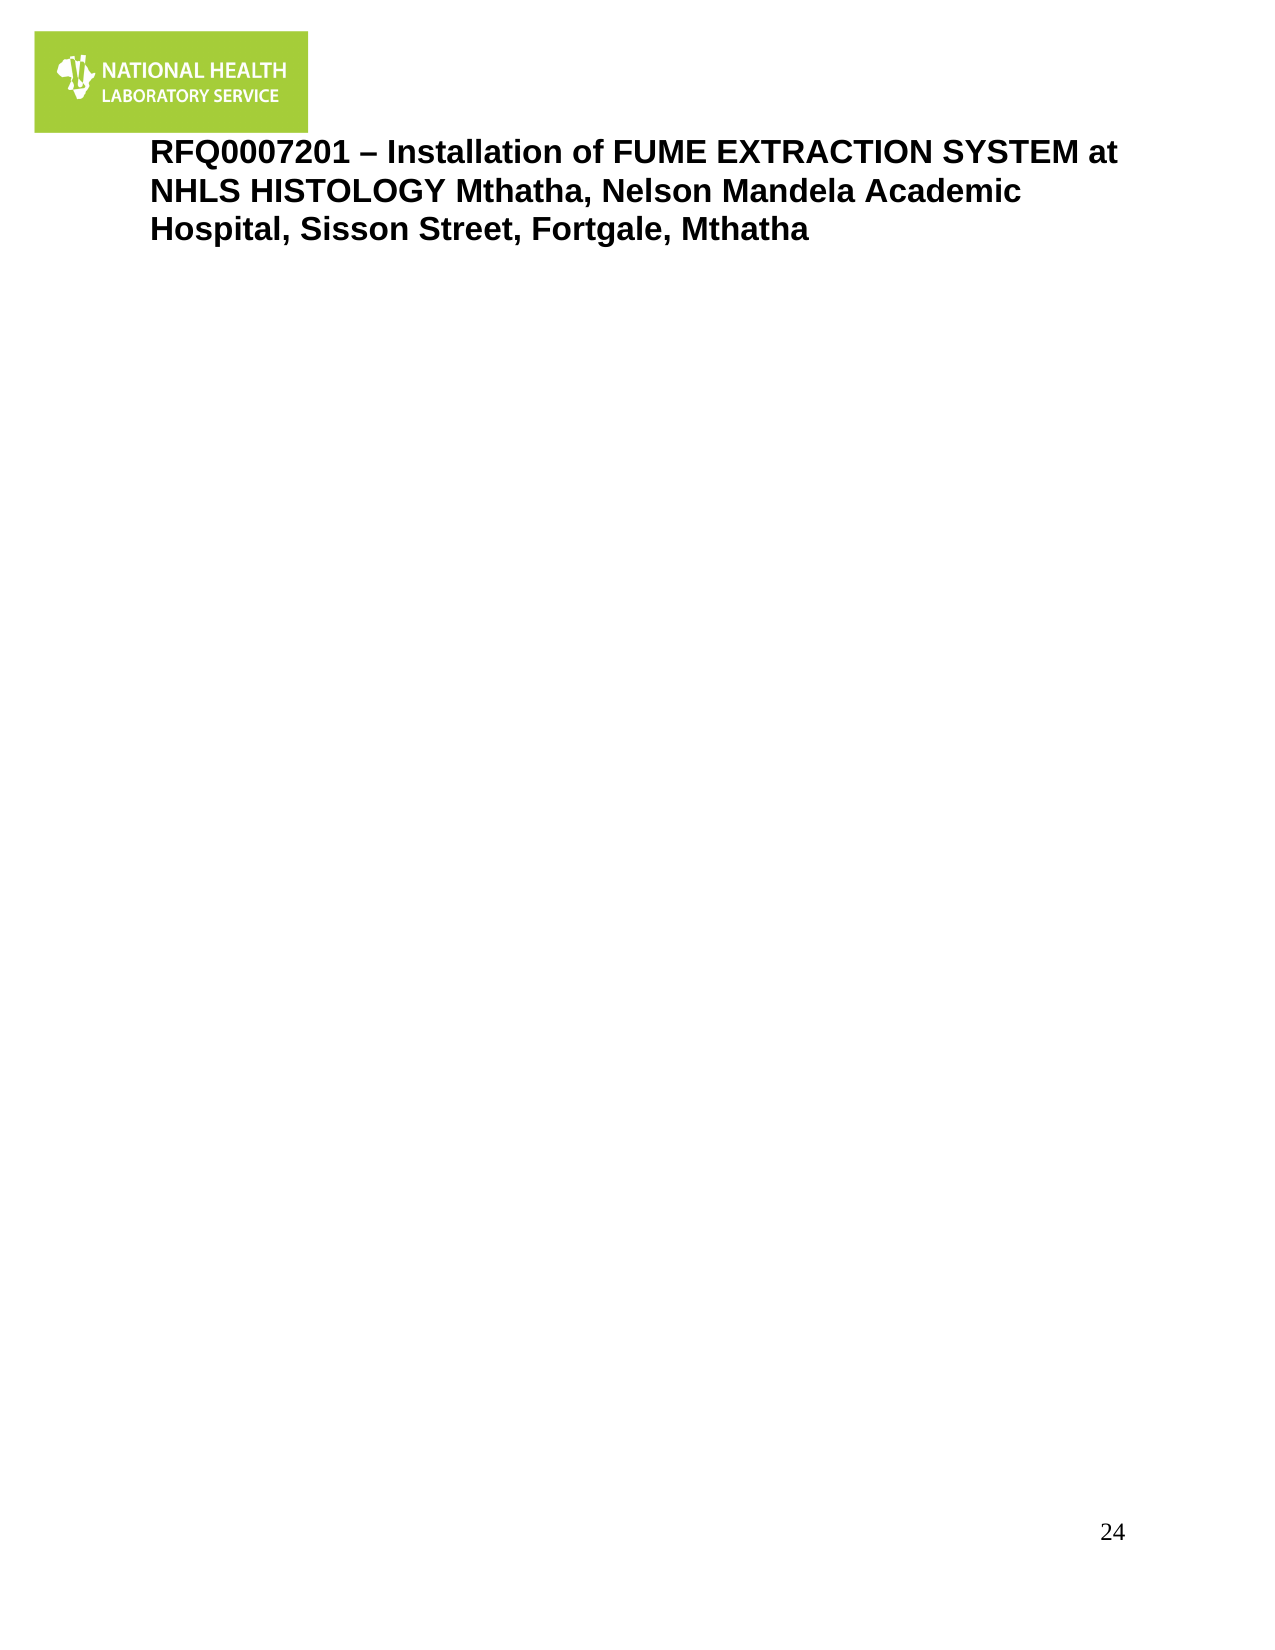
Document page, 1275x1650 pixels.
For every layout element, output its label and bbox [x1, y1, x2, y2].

picture [34, 31, 309, 133]
